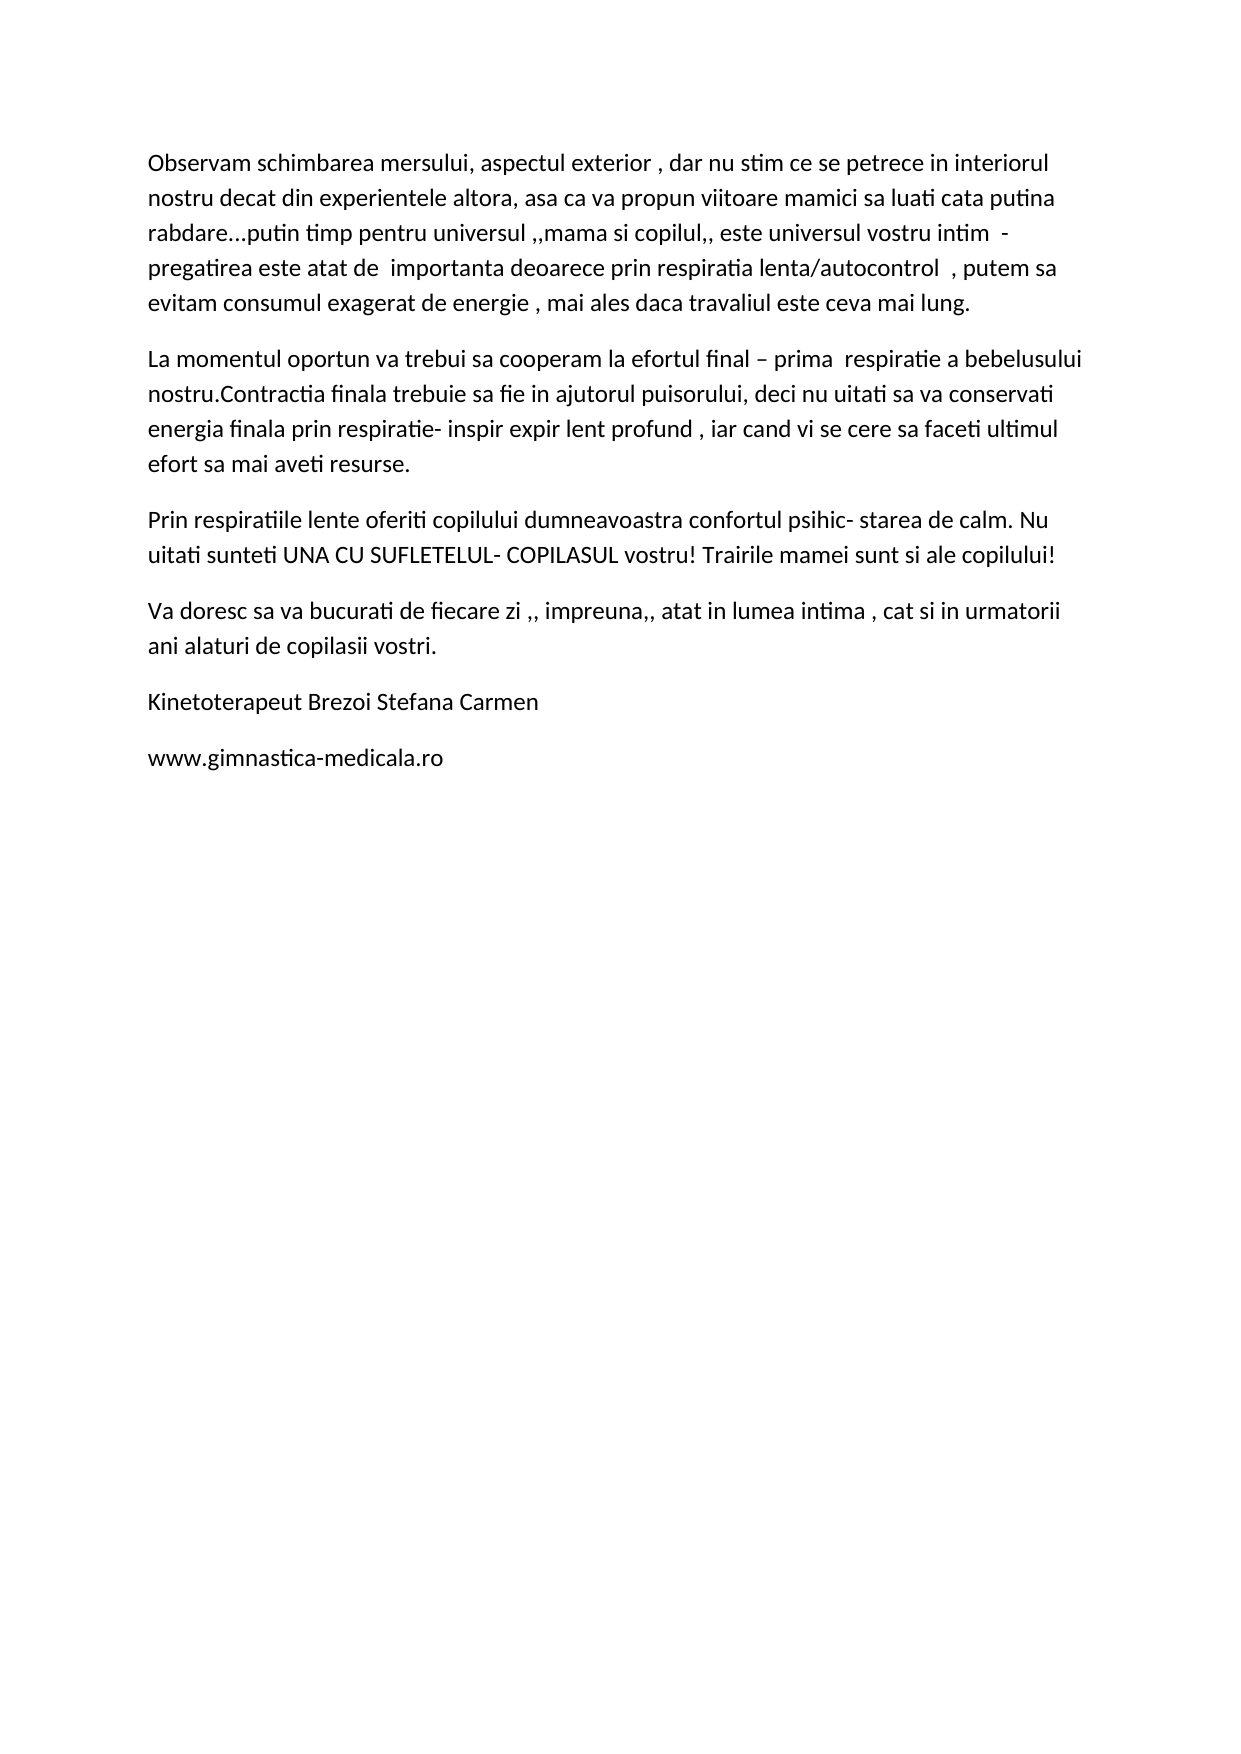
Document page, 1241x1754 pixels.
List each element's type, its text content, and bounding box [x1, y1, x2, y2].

text www.gimnastica-medicala.ro [148, 742, 1093, 772]
text La momentul oportun va trebui sa cooperam la efortul final – prima respiratie a bebelusului nostru.Contractia finala trebuie sa fie in ajutorul puisorului, deci nu uitati sa va conservati energia finala prin respiratie- inspir expir lent profund , iar cand vi se cere sa faceti ultimul efort sa mai aveti resurse. [148, 343, 1093, 479]
text Kinetoterapeut Brezoi Stefana Carmen [148, 686, 1093, 716]
text Observam schimbarea mersului, aspectul exterior , dar nu stim ce se petrece in interiorul nostru decat din experientele altora, asa ca va propun viitoare mamici sa luati cata putina rabdare...putin timp pentru universul ,,mama si copilul,, este universul vostru intim - pregatirea este atat de importanta deoarece prin respiratia lenta/autocontrol , putem sa evitam consumul exagerat de energie , mai ales daca travaliul este ceva mai lung. [148, 148, 1093, 318]
text Va doresc sa va bucurati de fiecare zi ,, impreuna,, atat in lumea intima , cat si in urmatorii ani alaturi de copilasii vostri. [148, 595, 1093, 661]
text Prin respiratiile lente oferiti copilului dumneavoastra confortul psihic- starea de calm. Nu uitati sunteti UNA CU SUFLETELUL- COPILASUL vostru! Trairile mamei sunt si ale copilului! [148, 504, 1093, 570]
